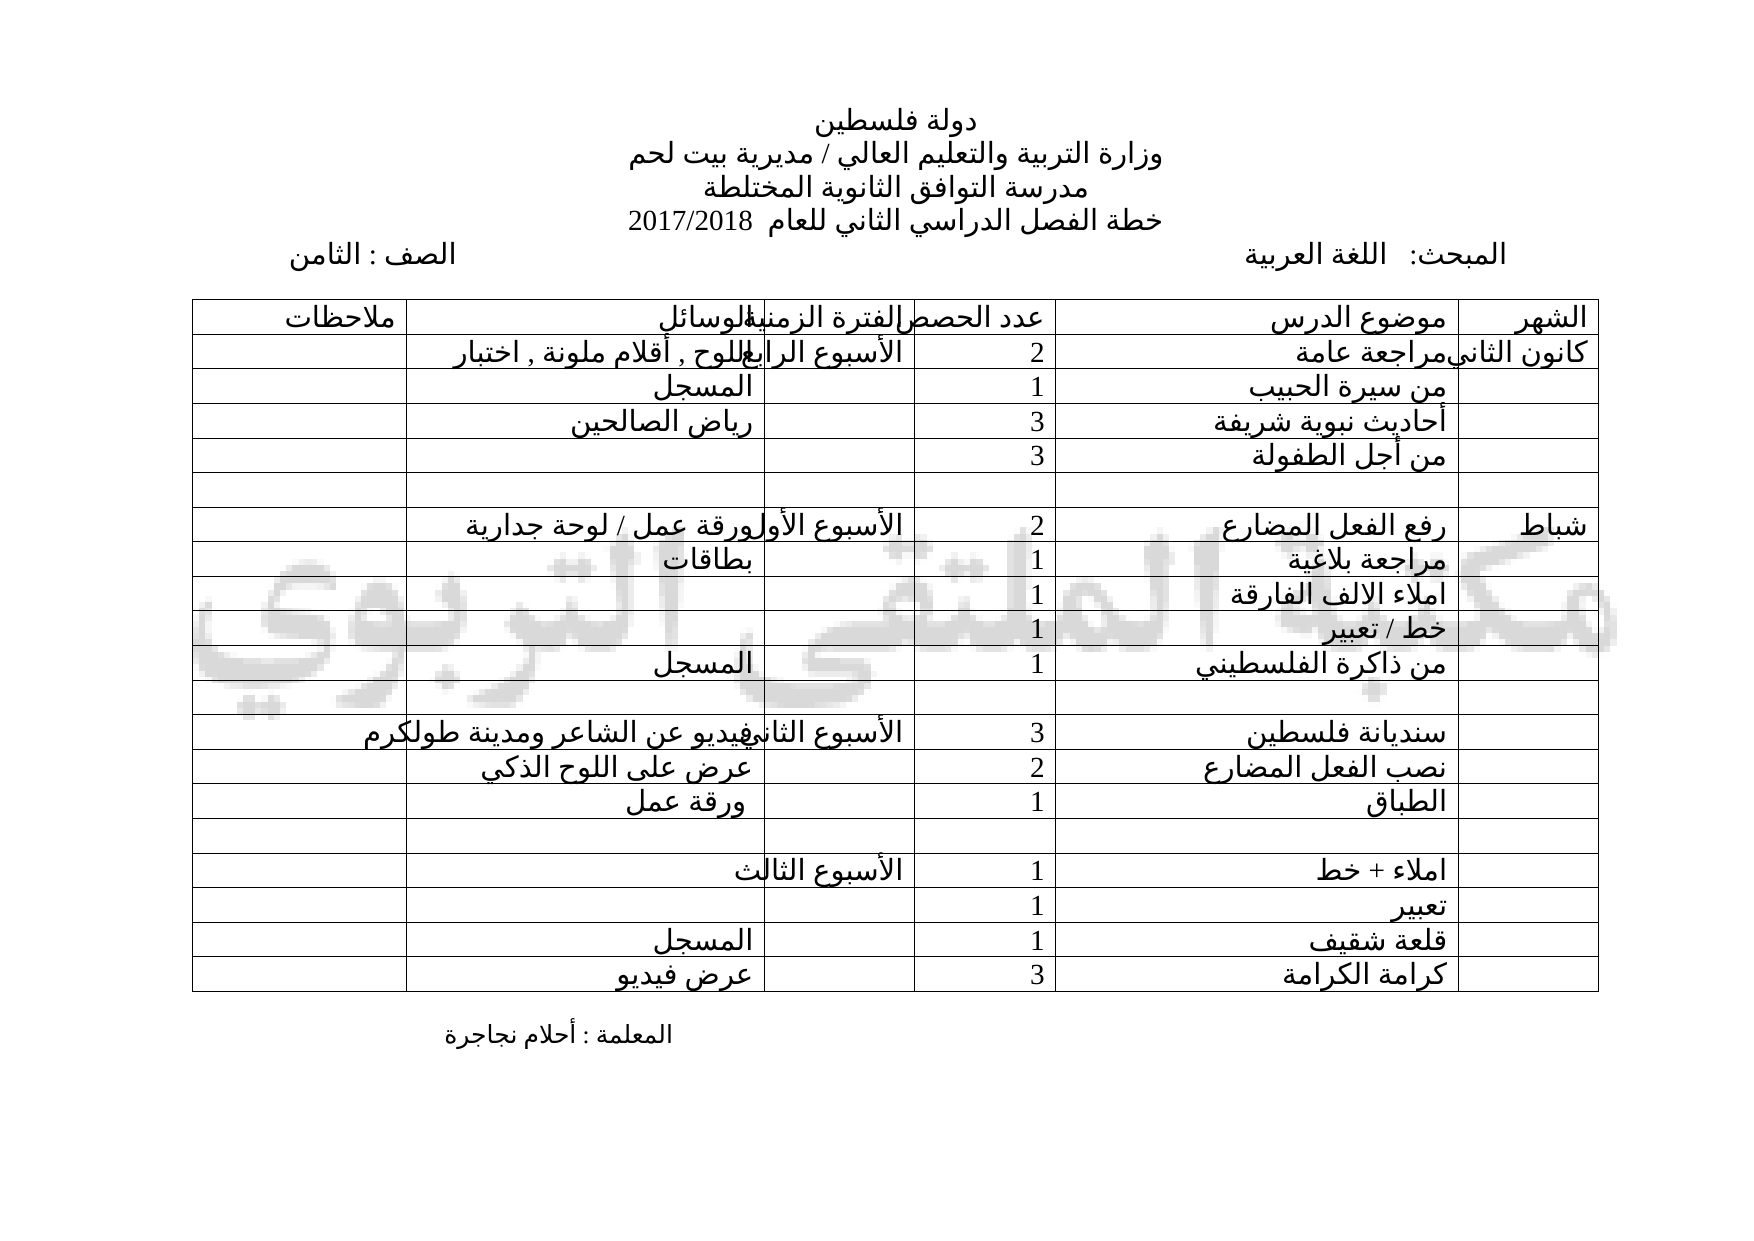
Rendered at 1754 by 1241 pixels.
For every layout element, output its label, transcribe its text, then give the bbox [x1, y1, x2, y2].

table_cell الطباق [1056, 784, 1458, 818]
table_cell فيديو عن الشاعر ومدينة طولكرم [407, 715, 764, 749]
table_cell [407, 577, 764, 610]
table_cell نصب الفعل المضارع [1056, 750, 1458, 783]
table_cell 2 [915, 750, 1055, 783]
table_cell 1 [915, 577, 1055, 610]
text دولة فلسطين [150, 103, 1642, 136]
table_cell [915, 819, 1055, 852]
table_cell من ذاكرة الفلسطيني [1056, 646, 1458, 679]
table_cell [1056, 819, 1458, 852]
table_cell [765, 957, 914, 991]
text وزارة التربية والتعليم العالي / مديرية بيت لحم [150, 136, 1642, 170]
table_cell [765, 611, 914, 645]
table_header موضوع الدرس [1056, 300, 1458, 334]
table_cell أحاديث نبوية شريفة [1056, 404, 1458, 437]
table_cell [407, 681, 764, 714]
table_header الشهر [1459, 300, 1598, 334]
table_cell [193, 335, 406, 368]
table_cell [1459, 404, 1598, 437]
table_cell [765, 819, 914, 852]
table_cell 1 [915, 888, 1055, 922]
table_cell من أجل الطفولة [1056, 439, 1458, 472]
table_cell [193, 473, 406, 507]
table_cell [1459, 369, 1598, 403]
table_cell سنديانة فلسطين [1056, 715, 1458, 749]
table_cell خط / تعبير [1056, 611, 1458, 645]
table_header ملاحظات [193, 300, 406, 334]
table_cell الأسبوع الثالث [765, 854, 914, 887]
table_cell [765, 577, 914, 610]
table_cell 3 [915, 715, 1055, 749]
table_cell [765, 439, 914, 472]
table_cell [407, 888, 764, 922]
table_cell [1459, 750, 1598, 783]
table_cell اللوح , أقلام ملونة , اختبار [407, 335, 764, 368]
table_cell [193, 888, 406, 922]
table_cell [407, 611, 764, 645]
table_cell [407, 439, 764, 472]
table_cell [407, 819, 764, 852]
table_cell عرض على اللوح الذكي [407, 750, 764, 783]
table_cell [1459, 923, 1598, 956]
table_cell [193, 611, 406, 645]
table_cell الأسبوع الرابع [765, 335, 914, 368]
table_cell [193, 439, 406, 472]
table_header الفترة الزمنية [765, 300, 914, 334]
table_cell [407, 473, 764, 507]
table_cell [765, 681, 914, 714]
table_cell [915, 473, 1055, 507]
table_cell [1459, 819, 1598, 852]
table_cell [765, 888, 914, 922]
table_cell [193, 854, 406, 887]
table_cell [1459, 439, 1598, 472]
table_cell [1056, 473, 1458, 507]
table_cell [1459, 611, 1598, 645]
table_cell [765, 784, 914, 818]
text المعلمة : أحلام نجاجرة [150, 1021, 1642, 1049]
table_cell [193, 715, 406, 749]
table_cell [1459, 888, 1598, 922]
table_cell ورقة عمل / لوحة جدارية [407, 508, 764, 541]
text مدرسة التوافق الثانوية المختلطة [150, 170, 1642, 203]
table_cell 1 [915, 784, 1055, 818]
table_cell شباط [1459, 508, 1598, 541]
table_cell 2 [915, 335, 1055, 368]
table_cell [765, 473, 914, 507]
table_cell 2 [915, 508, 1055, 541]
table_cell [407, 854, 764, 887]
table_cell 1 [915, 542, 1055, 576]
table_cell [1056, 681, 1458, 714]
table_cell [193, 957, 406, 991]
text خطة الفصل الدراسي الثاني للعام 2017/2018 [150, 203, 1642, 237]
table_cell كانون الثاني [1459, 335, 1598, 368]
table_cell [765, 646, 914, 679]
table_cell الأسبوع الأول [765, 508, 914, 541]
table_cell [193, 681, 406, 714]
table_cell [193, 819, 406, 852]
table_cell [1459, 542, 1598, 576]
table_cell رياض الصالحين [407, 404, 764, 437]
table_cell 3 [915, 957, 1055, 991]
table_cell 3 [915, 404, 1055, 437]
table_cell المسجل [407, 923, 764, 956]
table_cell [1459, 473, 1598, 507]
table_cell مراجعة بلاغية [1056, 542, 1458, 576]
table_cell المسجل [407, 646, 764, 679]
table_cell 1 [915, 923, 1055, 956]
table_cell [193, 508, 406, 541]
table_cell [765, 404, 914, 437]
table_cell [1459, 681, 1598, 714]
table_header عدد الحصص [915, 300, 1055, 334]
table_cell [193, 577, 406, 610]
table_cell [1459, 577, 1598, 610]
table_cell [765, 923, 914, 956]
table_cell 1 [915, 646, 1055, 679]
table_cell [193, 923, 406, 956]
table_cell [1459, 784, 1598, 818]
table_cell [765, 542, 914, 576]
table_cell تعبير [1056, 888, 1458, 922]
table_cell [765, 369, 914, 403]
table_cell 1 [915, 369, 1055, 403]
table_cell 1 [915, 854, 1055, 887]
table_cell [1459, 715, 1598, 749]
text المبحث: اللغة العربية الصف : الثامن [75, 237, 1714, 270]
table_cell [193, 369, 406, 403]
table_cell املاء + خط [1056, 854, 1458, 887]
table_cell [193, 646, 406, 679]
table_cell [915, 681, 1055, 714]
table_cell بطاقات [407, 542, 764, 576]
table_cell ورقة عمل [407, 784, 764, 818]
table_cell املاء الالف الفارقة [1056, 577, 1458, 610]
table_header الوسائل [407, 300, 764, 334]
table_cell عرض فيديو [407, 957, 764, 991]
table_cell [193, 404, 406, 437]
table_cell [765, 750, 914, 783]
table_cell كرامة الكرامة [1056, 957, 1458, 991]
table_cell قلعة شقيف [1056, 923, 1458, 956]
table_cell الأسبوع الثاني [765, 715, 914, 749]
table_cell مراجعة عامة [1056, 335, 1458, 368]
table_cell [1459, 854, 1598, 887]
table_cell [193, 750, 406, 783]
table_cell من سيرة الحبيب [1056, 369, 1458, 403]
table_cell المسجل [407, 369, 764, 403]
table_cell 1 [915, 611, 1055, 645]
table_cell [193, 542, 406, 576]
table_cell 3 [915, 439, 1055, 472]
table_cell [1459, 646, 1598, 679]
table_cell رفع الفعل المضارع [1056, 508, 1458, 541]
table_cell [1459, 957, 1598, 991]
table_cell [193, 784, 406, 818]
